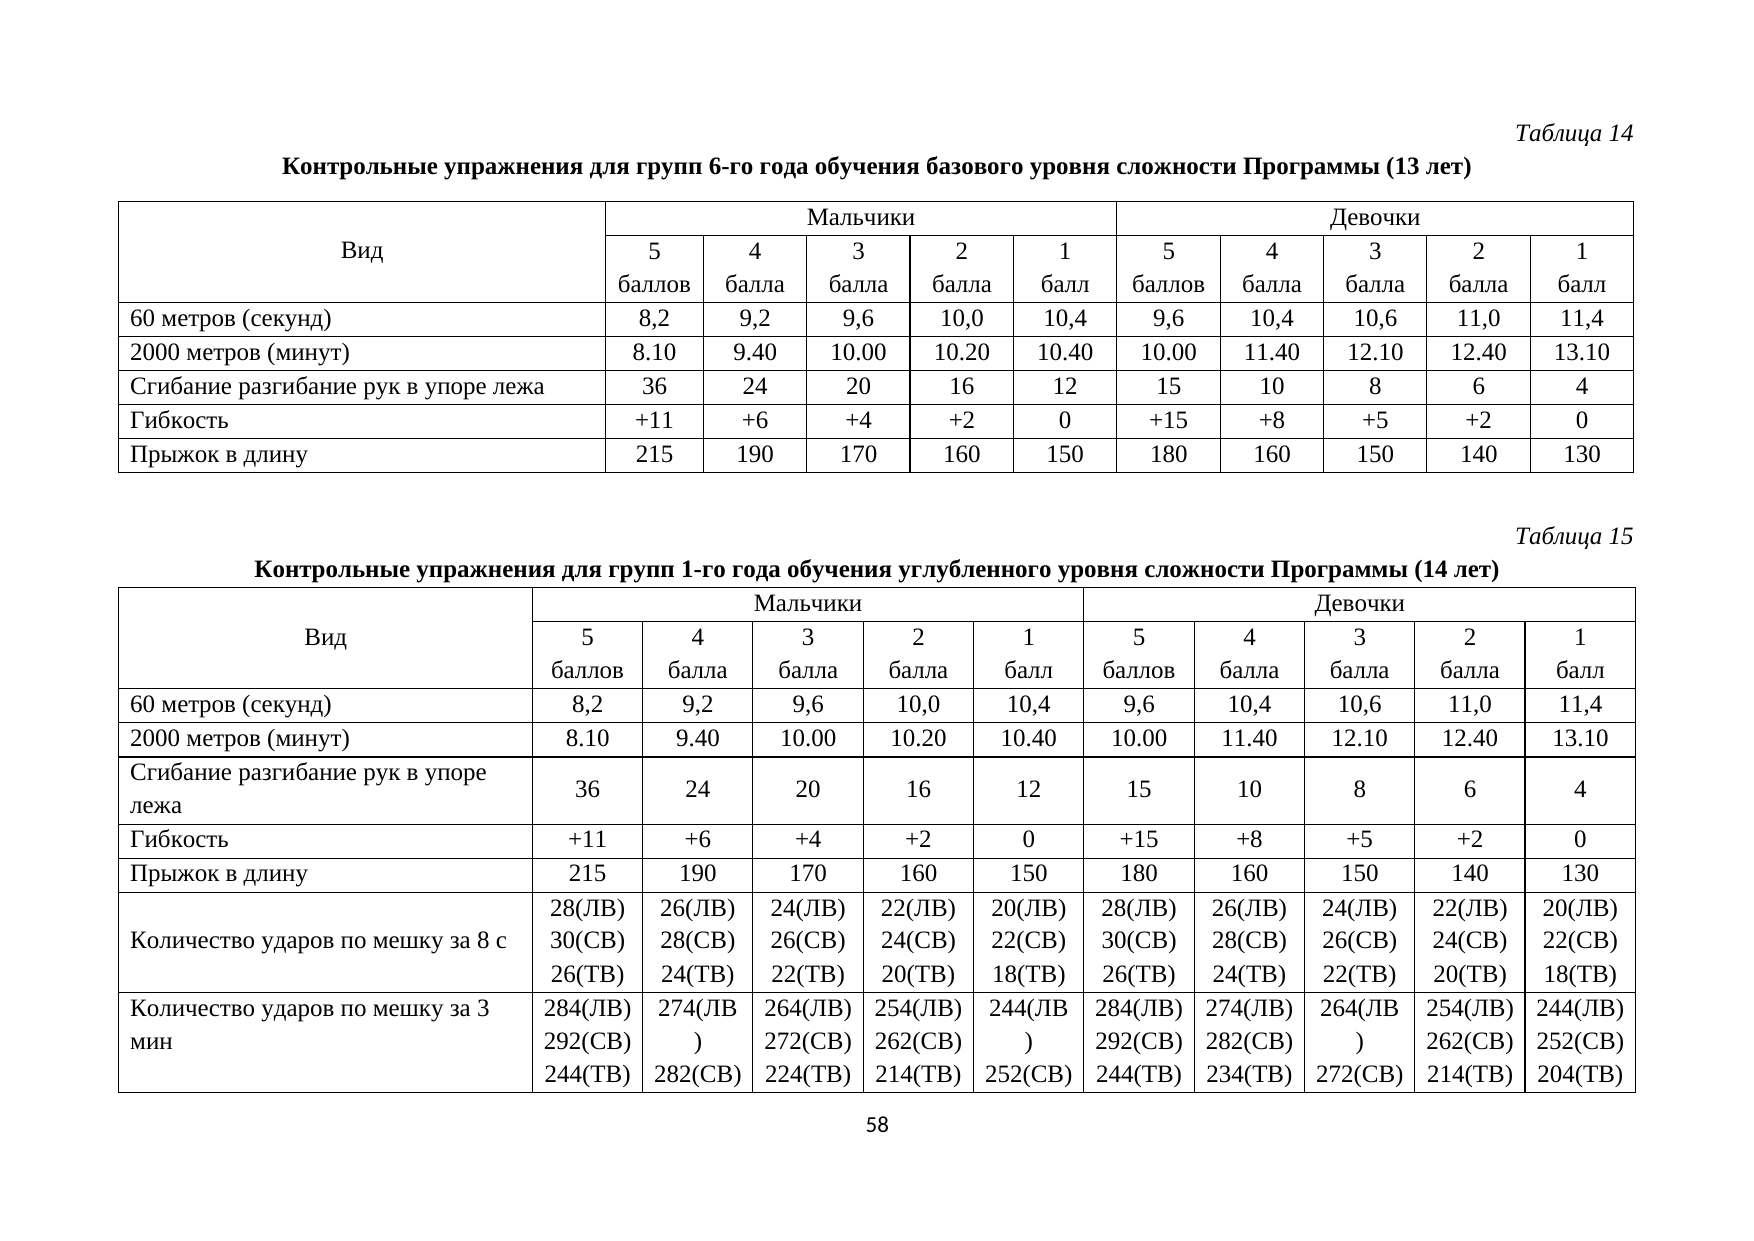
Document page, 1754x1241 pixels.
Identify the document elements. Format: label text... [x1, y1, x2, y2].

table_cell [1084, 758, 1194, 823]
table_cell 10.00 [1117, 337, 1220, 370]
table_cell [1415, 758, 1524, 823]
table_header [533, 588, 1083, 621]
table_cell 2 балла [911, 236, 1013, 302]
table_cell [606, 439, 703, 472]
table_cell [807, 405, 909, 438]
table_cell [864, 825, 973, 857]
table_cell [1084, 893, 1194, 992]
table_cell 10,4 [1221, 303, 1323, 336]
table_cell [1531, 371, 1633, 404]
table_cell 11.40 [1221, 337, 1323, 370]
text Контрольные упражнения для групп 6-го года обучения базового уровня сложности Программы (13 лет) [118, 151, 1636, 180]
table_cell 10,6 [1324, 303, 1426, 336]
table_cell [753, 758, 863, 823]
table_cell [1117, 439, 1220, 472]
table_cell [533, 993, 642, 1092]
table_cell Сгибание разгибание рук в упоре лежа [119, 371, 605, 404]
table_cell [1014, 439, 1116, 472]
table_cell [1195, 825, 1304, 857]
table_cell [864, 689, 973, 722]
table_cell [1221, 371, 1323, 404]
table_cell 5 баллов [606, 236, 703, 302]
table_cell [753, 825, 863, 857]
table_cell 5 баллов [1117, 236, 1220, 302]
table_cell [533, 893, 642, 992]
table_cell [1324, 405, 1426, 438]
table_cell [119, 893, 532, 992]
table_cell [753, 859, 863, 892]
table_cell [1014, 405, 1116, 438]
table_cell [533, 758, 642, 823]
table_cell 11,4 [1531, 303, 1633, 336]
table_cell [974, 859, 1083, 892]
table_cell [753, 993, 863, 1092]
table_cell 10,4 [1014, 303, 1116, 336]
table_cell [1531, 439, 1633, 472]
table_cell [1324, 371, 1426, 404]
table_cell 3 балла [807, 236, 909, 302]
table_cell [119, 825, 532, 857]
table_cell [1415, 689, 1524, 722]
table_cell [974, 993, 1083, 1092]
table_header Девочки [1117, 202, 1633, 235]
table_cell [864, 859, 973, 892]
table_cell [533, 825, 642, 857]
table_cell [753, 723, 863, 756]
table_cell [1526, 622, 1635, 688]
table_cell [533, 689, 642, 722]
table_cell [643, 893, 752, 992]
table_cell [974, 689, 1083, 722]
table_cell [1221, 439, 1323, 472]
table_cell 8.10 [606, 337, 703, 370]
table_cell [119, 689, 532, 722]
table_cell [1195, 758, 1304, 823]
table_cell 9,6 [807, 303, 909, 336]
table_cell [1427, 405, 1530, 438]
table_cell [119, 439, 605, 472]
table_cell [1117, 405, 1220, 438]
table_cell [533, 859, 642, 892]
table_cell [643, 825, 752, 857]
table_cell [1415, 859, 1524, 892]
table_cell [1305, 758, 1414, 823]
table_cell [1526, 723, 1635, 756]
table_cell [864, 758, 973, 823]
table_cell 11,0 [1427, 303, 1530, 336]
table_cell 10.20 [911, 337, 1013, 370]
table_cell 4 балла [1221, 236, 1323, 302]
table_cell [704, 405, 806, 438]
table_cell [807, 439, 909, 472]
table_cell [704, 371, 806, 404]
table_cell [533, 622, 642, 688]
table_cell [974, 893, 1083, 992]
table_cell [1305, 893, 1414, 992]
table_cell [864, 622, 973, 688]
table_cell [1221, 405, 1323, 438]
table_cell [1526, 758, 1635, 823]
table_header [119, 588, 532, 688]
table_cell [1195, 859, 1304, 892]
text Таблица 14 [118, 118, 1636, 147]
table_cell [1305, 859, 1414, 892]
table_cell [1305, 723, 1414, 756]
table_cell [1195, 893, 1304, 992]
table_cell 9,6 [1117, 303, 1220, 336]
table_cell 1 балл [1014, 236, 1116, 302]
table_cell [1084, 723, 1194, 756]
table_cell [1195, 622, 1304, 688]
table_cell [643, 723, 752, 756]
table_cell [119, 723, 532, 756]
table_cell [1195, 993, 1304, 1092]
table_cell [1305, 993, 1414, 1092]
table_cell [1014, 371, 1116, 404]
table_cell 4 балла [704, 236, 806, 302]
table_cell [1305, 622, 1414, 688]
table_header Мальчики [606, 202, 1116, 235]
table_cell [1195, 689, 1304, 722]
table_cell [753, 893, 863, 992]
table_cell 10.00 [807, 337, 909, 370]
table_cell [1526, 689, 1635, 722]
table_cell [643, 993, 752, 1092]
text Контрольные упражнения для групп 1-го года обучения углубленного уровня сложности Программы (14 лет) [118, 554, 1636, 583]
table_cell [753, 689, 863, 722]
table_cell 9.40 [704, 337, 806, 370]
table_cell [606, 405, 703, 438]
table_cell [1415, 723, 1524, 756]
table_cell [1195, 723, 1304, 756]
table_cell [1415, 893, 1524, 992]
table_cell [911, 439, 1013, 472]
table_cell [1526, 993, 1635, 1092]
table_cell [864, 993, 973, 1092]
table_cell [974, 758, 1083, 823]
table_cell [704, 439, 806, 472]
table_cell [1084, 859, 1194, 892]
table_cell 1 балл [1531, 236, 1633, 302]
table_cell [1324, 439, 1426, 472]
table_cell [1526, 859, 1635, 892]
table_cell 2000 метров (минут) [119, 337, 605, 370]
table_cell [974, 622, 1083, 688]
table_cell 3 балла [1324, 236, 1426, 302]
table_cell 2 балла [1427, 236, 1530, 302]
table_cell 10,0 [911, 303, 1013, 336]
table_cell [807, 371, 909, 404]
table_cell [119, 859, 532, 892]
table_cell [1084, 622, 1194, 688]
text Таблица 15 [118, 521, 1636, 550]
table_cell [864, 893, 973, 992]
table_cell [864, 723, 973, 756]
table_cell 9,2 [704, 303, 806, 336]
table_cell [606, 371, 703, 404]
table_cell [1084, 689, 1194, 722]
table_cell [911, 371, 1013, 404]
table_cell 60 метров (секунд) [119, 303, 605, 336]
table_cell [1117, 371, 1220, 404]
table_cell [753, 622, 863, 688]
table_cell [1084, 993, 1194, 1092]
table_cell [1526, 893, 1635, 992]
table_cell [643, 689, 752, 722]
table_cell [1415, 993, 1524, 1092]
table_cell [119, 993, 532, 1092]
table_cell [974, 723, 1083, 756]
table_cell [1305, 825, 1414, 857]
table_cell 12.40 [1427, 337, 1530, 370]
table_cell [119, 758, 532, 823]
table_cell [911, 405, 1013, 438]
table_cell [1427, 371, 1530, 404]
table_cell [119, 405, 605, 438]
table_cell 8,2 [606, 303, 703, 336]
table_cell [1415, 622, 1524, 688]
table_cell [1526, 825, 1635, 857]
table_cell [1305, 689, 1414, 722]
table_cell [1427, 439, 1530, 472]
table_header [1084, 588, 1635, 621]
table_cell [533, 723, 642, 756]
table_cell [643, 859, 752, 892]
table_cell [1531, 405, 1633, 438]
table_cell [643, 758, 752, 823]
table_cell 10.40 [1014, 337, 1116, 370]
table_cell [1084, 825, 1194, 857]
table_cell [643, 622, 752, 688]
table_header Вид [119, 202, 605, 302]
table_cell 13.10 [1531, 337, 1633, 370]
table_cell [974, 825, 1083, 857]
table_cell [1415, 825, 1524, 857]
table_cell 12.10 [1324, 337, 1426, 370]
